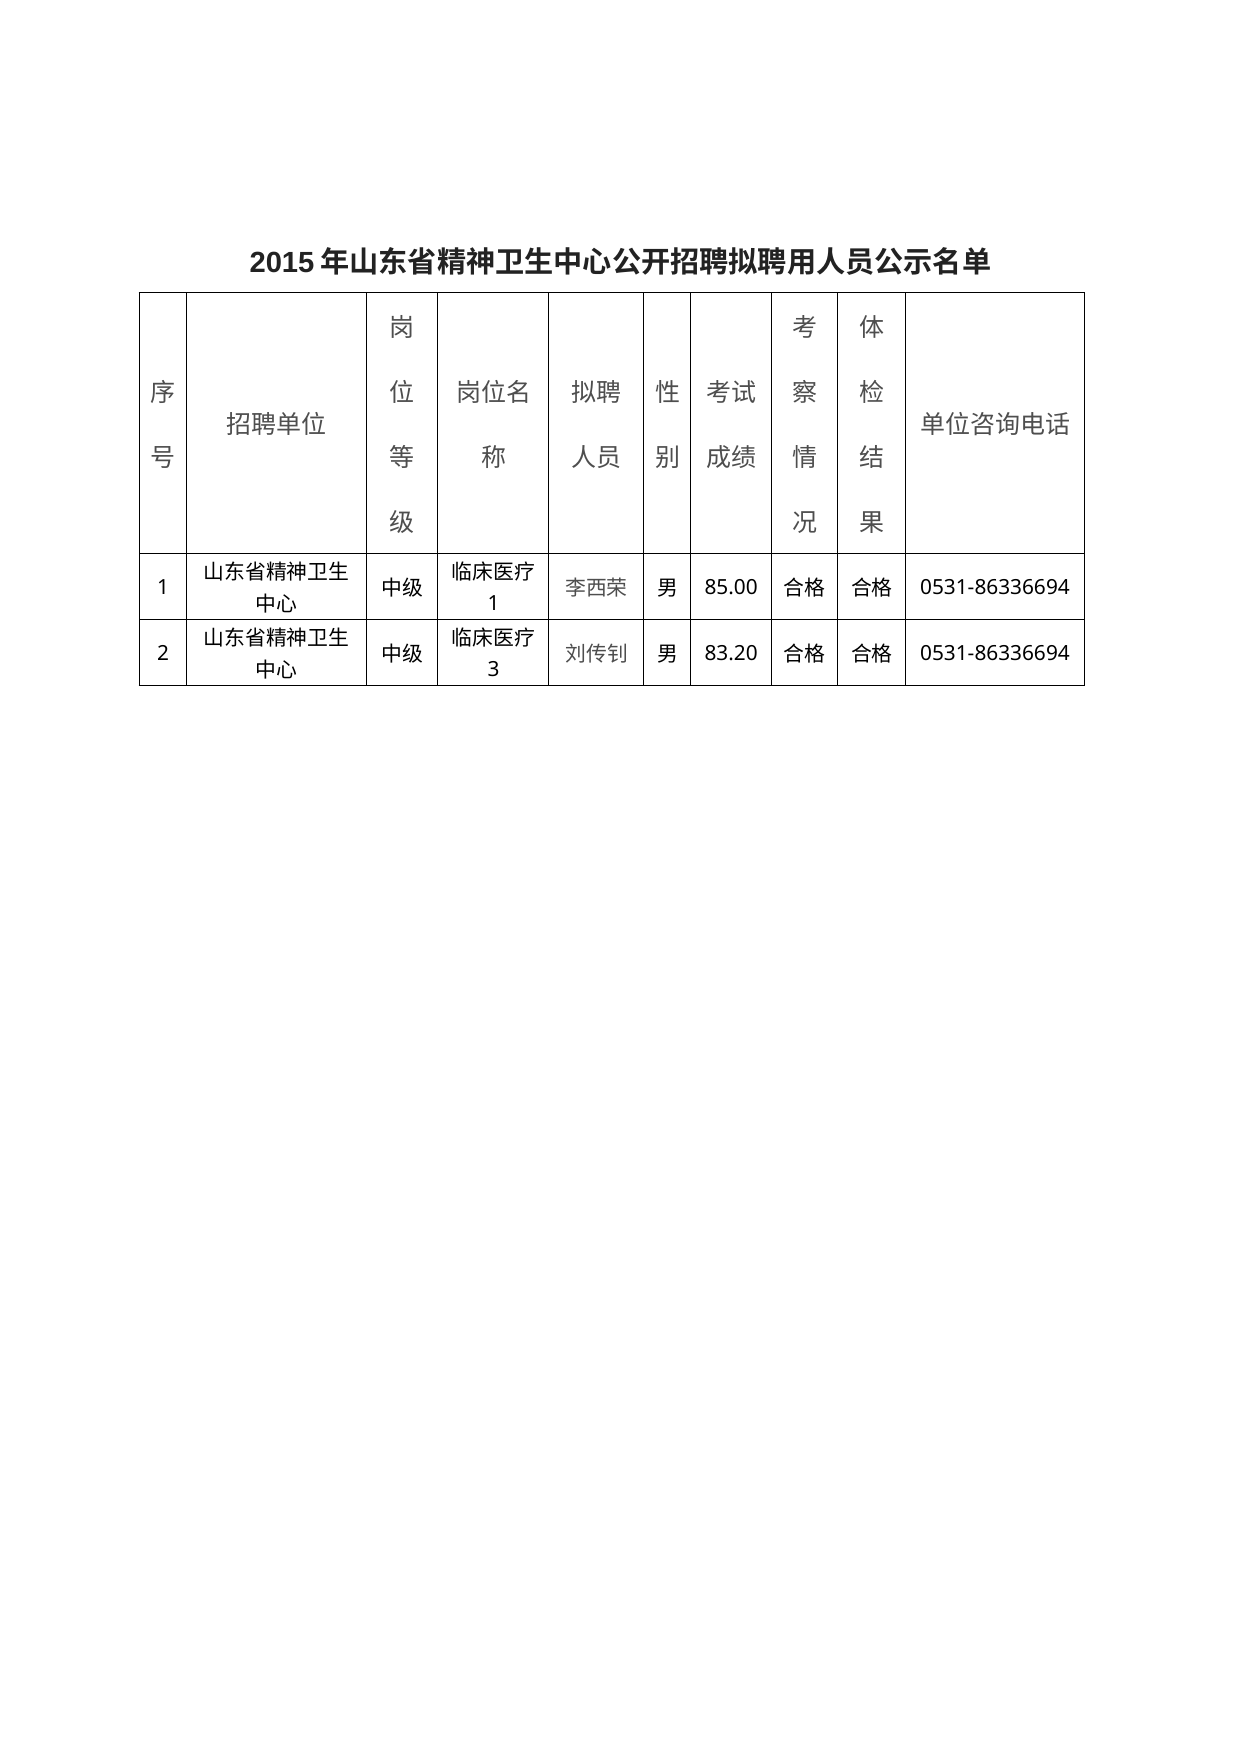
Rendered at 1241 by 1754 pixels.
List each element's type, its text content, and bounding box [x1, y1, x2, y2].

table_header 拟聘 人员 [549, 293, 643, 553]
table_cell 山东省精神卫生 中心 [187, 620, 366, 685]
table_cell 合格 [772, 620, 837, 685]
table_cell 0531-86336694 [906, 620, 1084, 685]
table_header 单位咨询电话 [906, 293, 1084, 553]
table_cell 临床医疗1 [438, 554, 548, 619]
table_cell 2 [140, 620, 186, 685]
table_cell 男 [644, 554, 690, 619]
table_header 体检结果 [838, 293, 905, 553]
text 2015年山东省精神卫生中心公开招聘拟聘用人员公示名单 [187, 162, 1053, 292]
table_header 招聘单位 [187, 293, 366, 553]
table_cell 1 [140, 554, 186, 619]
table_header 岗位等级 [367, 293, 437, 553]
table_cell 李西荣 [549, 554, 643, 619]
table_cell 临床医疗3 [438, 620, 548, 685]
table_cell 合格 [838, 620, 905, 685]
table_cell 中级 [367, 620, 437, 685]
table_cell 刘传钊 [549, 620, 643, 685]
table_cell 0531-86336694 [906, 554, 1084, 619]
table_header 考试成绩 [691, 293, 771, 553]
table_cell 合格 [772, 554, 837, 619]
table_cell 合格 [838, 554, 905, 619]
table_cell 85.00 [691, 554, 771, 619]
table_header 序号 [140, 293, 186, 553]
table_cell 男 [644, 620, 690, 685]
table_cell 山东省精神卫生 中心 [187, 554, 366, 619]
table_header 考察情况 [772, 293, 837, 553]
table_header 性别 [644, 293, 690, 553]
table_cell 83.20 [691, 620, 771, 685]
table_header 岗位名称 [438, 293, 548, 553]
table_cell 中级 [367, 554, 437, 619]
